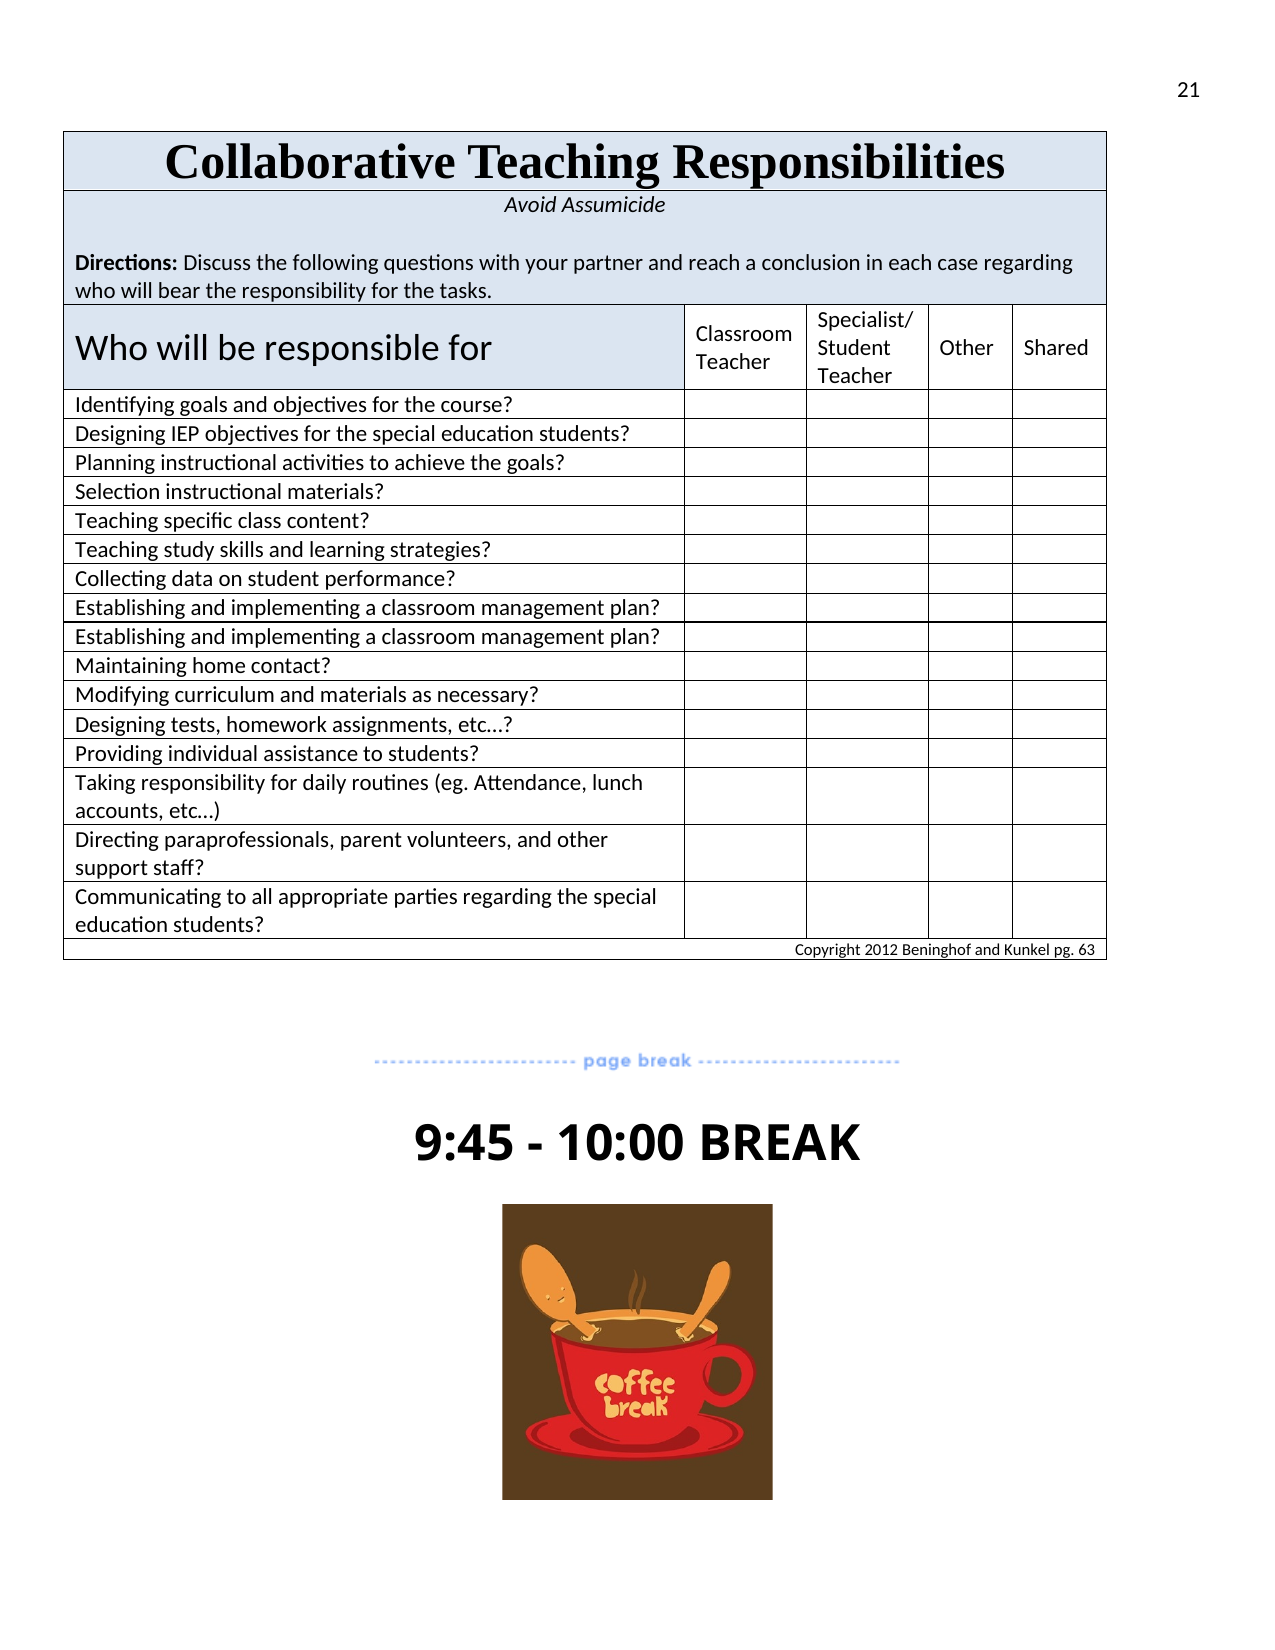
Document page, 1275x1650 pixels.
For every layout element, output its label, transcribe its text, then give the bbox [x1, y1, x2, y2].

table_cell [1013, 710, 1106, 738]
table_cell Establishing and implementing a classroom management plan? [64, 623, 684, 651]
table_cell [807, 564, 928, 592]
table_cell [929, 506, 1012, 534]
table_cell Teaching study skills and learning strategies? [64, 535, 684, 563]
table_cell [929, 535, 1012, 563]
table_cell [685, 739, 806, 767]
table_cell [685, 390, 806, 418]
table_cell [929, 564, 1012, 592]
table_cell [685, 477, 806, 505]
picture [502, 1204, 773, 1500]
table_cell [1013, 448, 1106, 476]
table_cell [807, 739, 928, 767]
table_cell [1013, 594, 1106, 621]
table_cell [929, 390, 1012, 418]
table_cell [807, 652, 928, 679]
table_cell [807, 594, 928, 621]
table_cell Identifying goals and objectives for the course? [64, 390, 684, 418]
table_cell Selection instructional materials? [64, 477, 684, 505]
table_cell Classroom Teacher [685, 305, 806, 389]
table_cell [685, 882, 806, 938]
table_cell [807, 710, 928, 738]
table_cell [1013, 768, 1106, 824]
table_cell [1013, 419, 1106, 447]
table_cell Specialist/ Student Teacher [807, 305, 928, 389]
table_cell [685, 419, 806, 447]
table_cell Planning instructional activities to achieve the goals? [64, 448, 684, 476]
table_cell [685, 652, 806, 679]
table_cell [807, 825, 928, 881]
table_cell Providing individual assistance to students? [64, 739, 684, 767]
table_cell [1013, 535, 1106, 563]
table_cell [807, 506, 928, 534]
table_cell Who will be responsible for [64, 305, 684, 389]
table_cell [1013, 477, 1106, 505]
table_cell Copyright 2012 Beninghof and Kunkel pg. 63 [64, 939, 1106, 959]
table_cell [685, 768, 806, 824]
table_cell [807, 882, 928, 938]
table_cell Designing tests, homework assignments, etc…? [64, 710, 684, 738]
table_cell [929, 623, 1012, 651]
table_cell [807, 448, 928, 476]
table_cell Teaching specific class content? [64, 506, 684, 534]
table_cell [929, 419, 1012, 447]
table_cell [685, 825, 806, 881]
table_cell Communicating to all appropriate parties regarding the special education students? [64, 882, 684, 938]
table_cell [685, 594, 806, 621]
table_cell [685, 564, 806, 592]
table_cell [929, 652, 1012, 679]
table_cell Avoid Assumicide Directions: Discuss the following questions with your partner and reach a conclusion in each case regarding who will bear the responsibility for the tasks. [64, 191, 1106, 304]
table_cell [929, 739, 1012, 767]
table_cell Directing paraprofessionals, parent volunteers, and other support staff? [64, 825, 684, 881]
subtitle 9:45 - 10:00 BREAK [75, 1107, 1200, 1175]
table_cell [807, 419, 928, 447]
table_cell [1013, 390, 1106, 418]
table_cell [929, 594, 1012, 621]
table_cell [1013, 681, 1106, 709]
table_cell Designing IEP objectives for the special education students? [64, 419, 684, 447]
table_cell [1013, 882, 1106, 938]
table_cell [807, 681, 928, 709]
table_cell [685, 623, 806, 651]
table_cell Collecting data on student performance? [64, 564, 684, 592]
table_cell [685, 506, 806, 534]
table_cell [929, 477, 1012, 505]
table_cell [929, 882, 1012, 938]
table_cell [1013, 825, 1106, 881]
table_cell [1013, 506, 1106, 534]
table_cell [1013, 564, 1106, 592]
table_cell [807, 768, 928, 824]
table_cell [685, 535, 806, 563]
table_cell [807, 623, 928, 651]
table_cell [929, 710, 1012, 738]
table_cell Other [929, 305, 1012, 389]
picture [364, 1046, 911, 1078]
table_cell [807, 477, 928, 505]
table_cell [807, 390, 928, 418]
table_cell [1013, 739, 1106, 767]
table_cell Taking responsibility for daily routines (eg. Attendance, lunch accounts, etc…) [64, 768, 684, 824]
table_cell [1013, 652, 1106, 679]
table_cell Establishing and implementing a classroom management plan? [64, 594, 684, 621]
table_cell [685, 681, 806, 709]
table_cell [807, 535, 928, 563]
table_cell [1013, 623, 1106, 651]
table_cell [929, 448, 1012, 476]
table_cell Maintaining home contact? [64, 652, 684, 679]
table_header Collaborative Teaching Responsibilities [64, 132, 1106, 189]
table_cell [929, 681, 1012, 709]
table_cell [929, 768, 1012, 824]
table_cell [929, 825, 1012, 881]
table_cell [685, 710, 806, 738]
table_cell [685, 448, 806, 476]
table_cell Shared [1013, 305, 1106, 389]
table_cell Modifying curriculum and materials as necessary? [64, 681, 684, 709]
